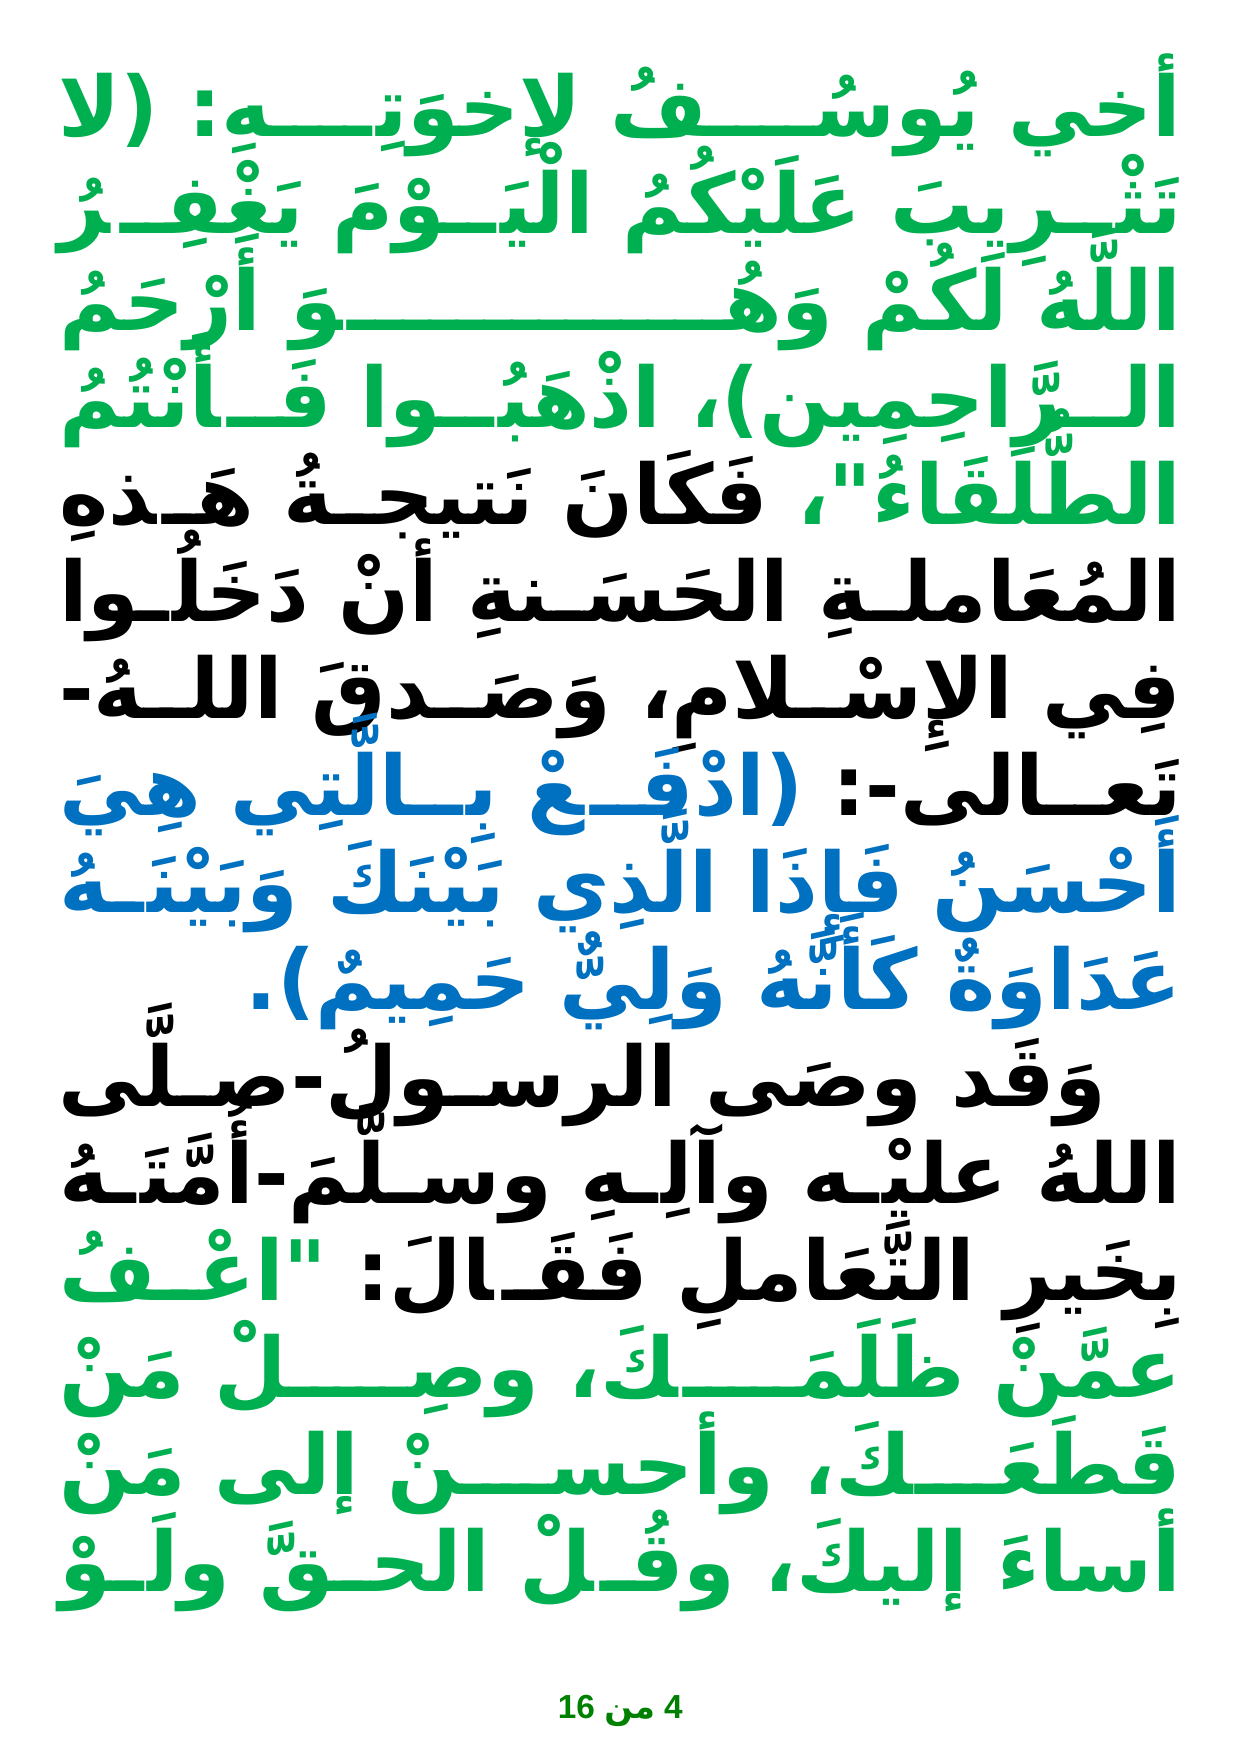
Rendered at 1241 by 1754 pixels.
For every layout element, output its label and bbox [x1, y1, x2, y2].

text [59, 1029, 1181, 1611]
text [59, 59, 1181, 1029]
